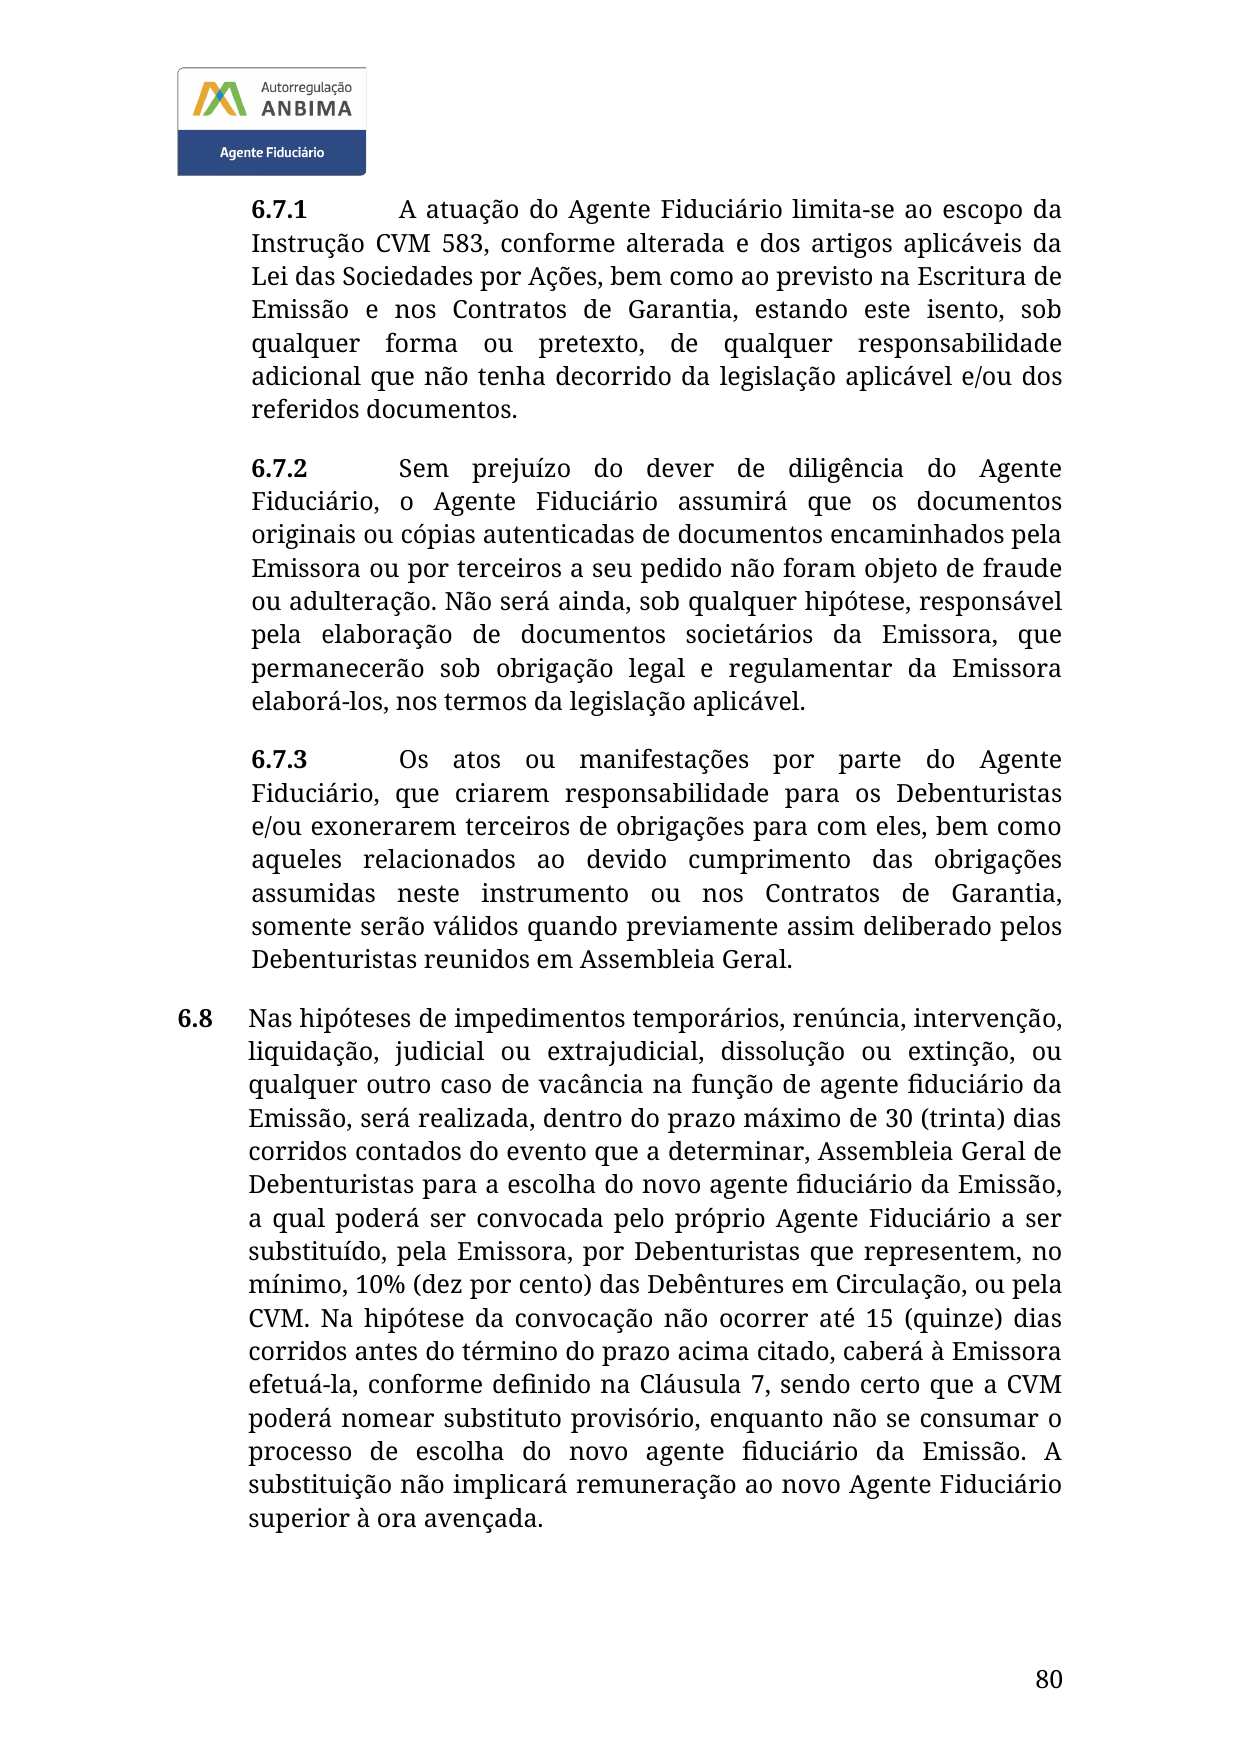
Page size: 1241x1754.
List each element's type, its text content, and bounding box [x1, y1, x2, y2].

picture [177, 67, 367, 176]
text Sem prejuízo do dever de diligência do Agente Fiduciário, o Agente Fiduciário assumirá que os documentos originais ou cópias autenticadas de documentos encaminhados pela Emissora ou por terceiros a seu pedido não foram objeto de fraude ou adulteração. Não será ainda, sob qualquer hipótese, responsável pela elaboração de documentos societários da Emissora, que permanecerão sob obrigação legal e regulamentar da Emissora elaborá-los, nos termos da legislação aplicável. [251, 450, 1063, 717]
text Nas hipóteses de impedimentos temporários, renúncia, intervenção, liquidação, judicial ou extrajudicial, dissolução ou extinção, ou qualquer outro caso de vacância na função de agente fiduciário da Emissão, será realizada, dentro do prazo máximo de 30 (trinta) dias corridos contados do evento que a determinar, Assembleia Geral de Debenturistas para a escolha do novo agente fiduciário da Emissão, a qual poderá ser convocada pelo próprio Agente Fiduciário a ser substituído, pela Emissora, por Debenturistas que representem, no mínimo, 10% (dez por cento) das Debêntures em Circulação, ou pela CVM. Na hipótese da convocação não ocorrer até 15 (quinze) dias corridos antes do término do prazo acima citado, caberá à Emissora efetuá-la, conforme definido na Cláusula 7, sendo certo que a CVM poderá nomear substituto provisório, enquanto não se consumar o processo de escolha do novo agente fiduciário da Emissão. A substituição não implicará remuneração ao novo Agente Fiduciário superior à ora avençada. [177, 1000, 1063, 1534]
text Os atos ou manifestações por parte do Agente Fiduciário, que criarem responsabilidade para os Debenturistas e/ou exonerarem terceiros de obrigações para com eles, bem como aqueles relacionados ao devido cumprimento das obrigações assumidas neste instrumento ou nos Contratos de Garantia, somente serão válidos quando previamente assim deliberado pelos Debenturistas reunidos em Assembleia Geral. [251, 742, 1063, 975]
text A atuação do Agente Fiduciário limita-se ao escopo da Instrução CVM 583, conforme alterada e dos artigos aplicáveis da Lei das Sociedades por Ações, bem como ao previsto na Escritura de Emissão e nos Contratos de Garantia, estando este isento, sob qualquer forma ou pretexto, de qualquer responsabilidade adicional que não tenha decorrido da legislação aplicável e/ou dos referidos documentos. [251, 192, 1063, 425]
